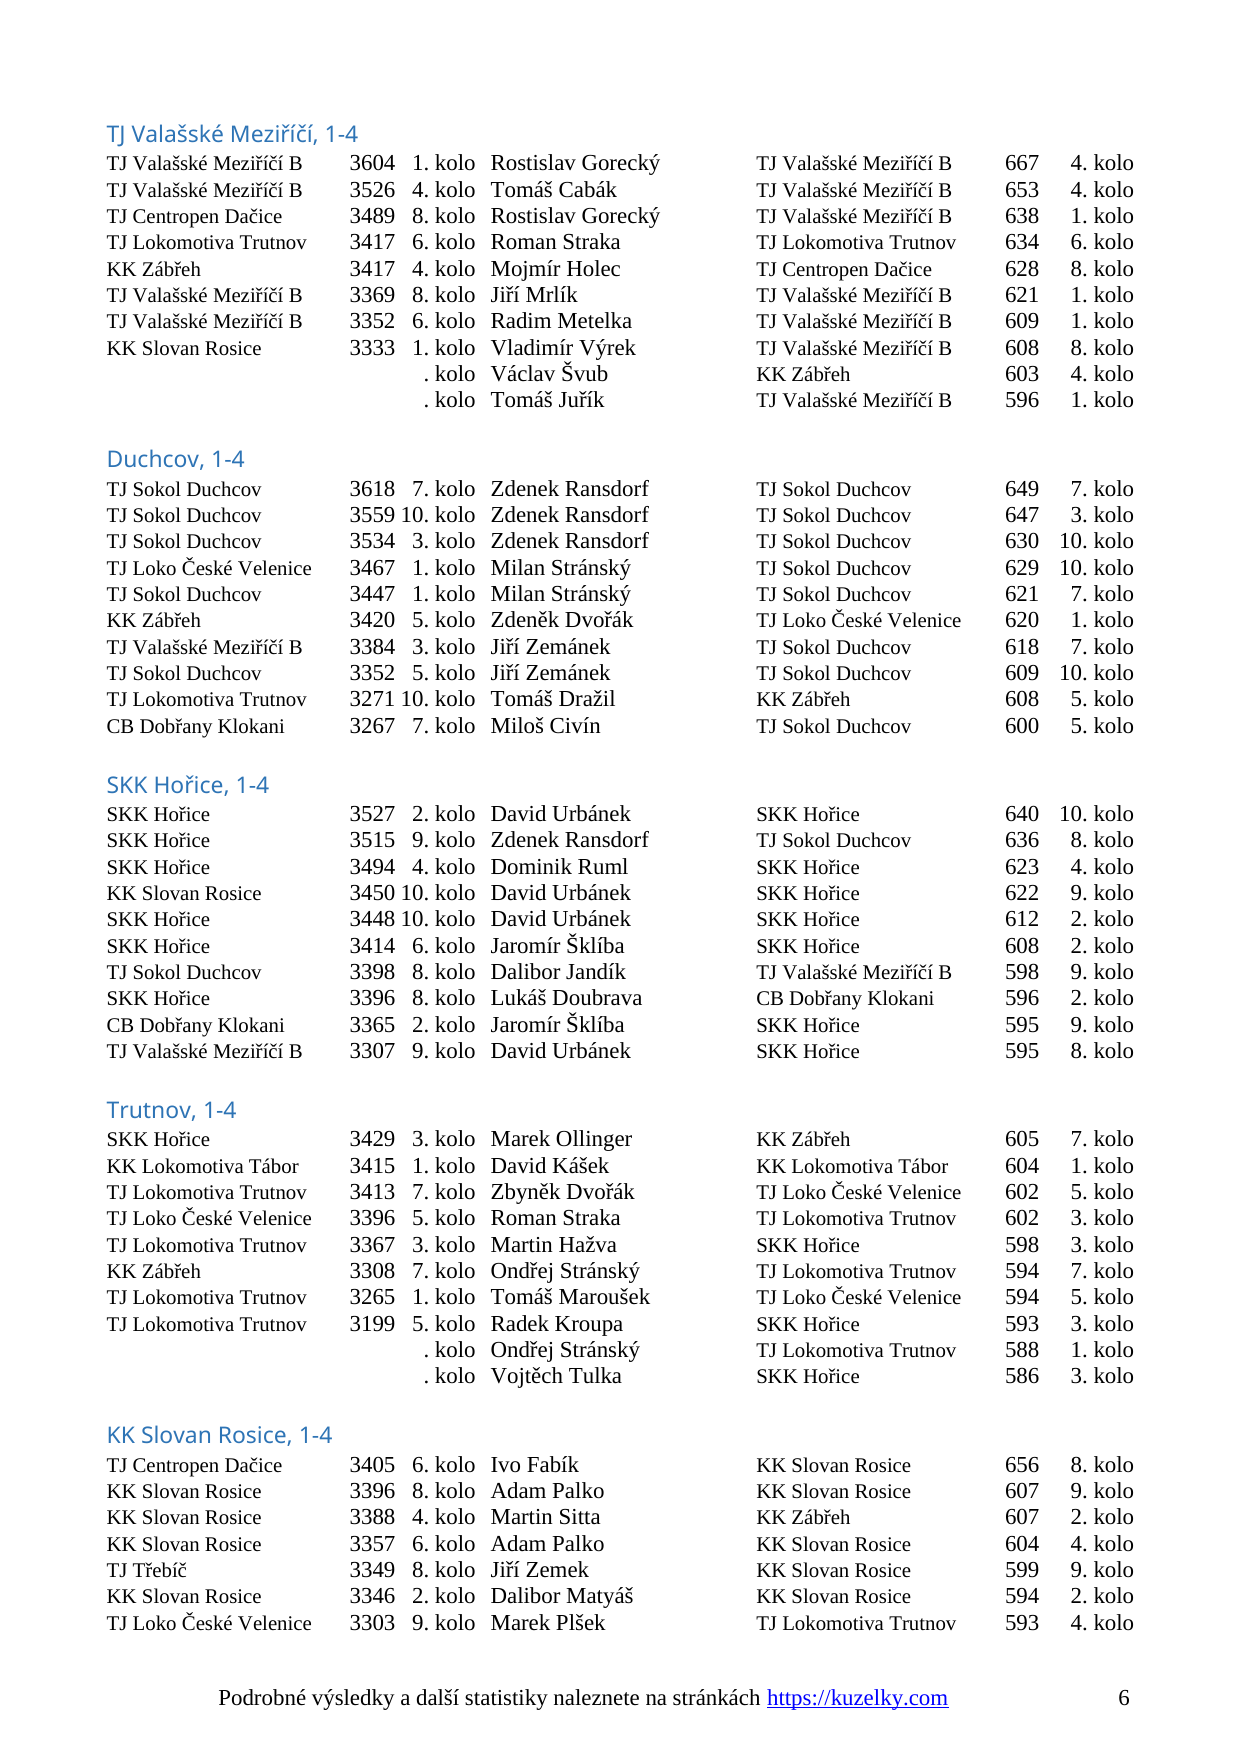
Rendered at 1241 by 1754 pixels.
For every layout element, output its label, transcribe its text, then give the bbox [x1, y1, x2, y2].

text . kolo Ondřej Stránský TJ Lokomotiva Trutnov 588 1. kolo [106, 1336, 1134, 1362]
text TJ Lokomotiva Trutnov 3413 7. kolo Zbyněk Dvořák TJ Loko České Velenice 602 5. kolo [106, 1178, 1134, 1204]
text SKK Hořice 3429 3. kolo Marek Ollinger KK Zábřeh 605 7. kolo [106, 1125, 1134, 1152]
text KK Slovan Rosice 3357 6. kolo Adam Palko KK Slovan Rosice 604 4. kolo [106, 1530, 1134, 1556]
text SKK Hořice 3396 8. kolo Lukáš Doubrava CB Dobřany Klokani 596 2. kolo [106, 984, 1134, 1011]
text TJ Centropen Dačice 3405 6. kolo Ivo Fabík KK Slovan Rosice 656 8. kolo [106, 1451, 1134, 1477]
text TJ Sokol Duchcov 3352 5. kolo Jiří Zemánek TJ Sokol Duchcov 609 10. kolo [106, 659, 1134, 686]
text TJ Sokol Duchcov 3447 1. kolo Milan Stránský TJ Sokol Duchcov 621 7. kolo [106, 580, 1134, 606]
text TJ Třebíč 3349 8. kolo Jiří Zemek KK Slovan Rosice 599 9. kolo [106, 1556, 1134, 1582]
text TJ Valašské Meziříčí B 3352 6. kolo Radim Metelka TJ Valašské Meziříčí B 609 1. kolo [106, 307, 1134, 334]
text TJ Loko České Velenice 3396 5. kolo Roman Straka TJ Lokomotiva Trutnov 602 3. kolo [106, 1204, 1134, 1231]
text CB Dobřany Klokani 3365 2. kolo Jaromír Šklíba SKK Hořice 595 9. kolo [106, 1011, 1134, 1037]
text TJ Lokomotiva Trutnov 3367 3. kolo Martin Hažva SKK Hořice 598 3. kolo [106, 1231, 1134, 1257]
text KK Slovan Rosice 3450 10. kolo David Urbánek SKK Hořice 622 9. kolo [106, 879, 1134, 905]
text TJ Valašské Meziříčí B 3369 8. kolo Jiří Mrlík TJ Valašské Meziříčí B 621 1. kolo [106, 281, 1134, 307]
subtitle KK Slovan Rosice, 1-4 [106, 1419, 1134, 1451]
text TJ Valašské Meziříčí B 3307 9. kolo David Urbánek SKK Hořice 595 8. kolo [106, 1037, 1134, 1063]
text TJ Lokomotiva Trutnov 3265 1. kolo Tomáš Maroušek TJ Loko České Velenice 594 5. kolo [106, 1283, 1134, 1310]
subtitle TJ Valašské Meziříčí, 1-4 [106, 118, 1134, 149]
text TJ Centropen Dačice 3489 8. kolo Rostislav Gorecký TJ Valašské Meziříčí B 638 1. kolo [106, 202, 1134, 228]
subtitle Duchcov, 1-4 [106, 443, 1134, 475]
text . kolo Tomáš Juřík TJ Valašské Meziříčí B 596 1. kolo [106, 387, 1134, 413]
text TJ Sokol Duchcov 3618 7. kolo Zdenek Ransdorf TJ Sokol Duchcov 649 7. kolo [106, 475, 1134, 501]
text TJ Loko České Velenice 3467 1. kolo Milan Stránský TJ Sokol Duchcov 629 10. kolo [106, 554, 1134, 580]
subtitle SKK Hořice, 1-4 [106, 769, 1134, 800]
text TJ Loko České Velenice 3303 9. kolo Marek Plšek TJ Lokomotiva Trutnov 593 4. kolo [106, 1609, 1134, 1635]
text SKK Hořice 3527 2. kolo David Urbánek SKK Hořice 640 10. kolo [106, 800, 1134, 826]
text SKK Hořice 3414 6. kolo Jaromír Šklíba SKK Hořice 608 2. kolo [106, 932, 1134, 958]
text KK Slovan Rosice 3333 1. kolo Vladimír Výrek TJ Valašské Meziříčí B 608 8. kolo [106, 334, 1134, 360]
text TJ Valašské Meziříčí B 3384 3. kolo Jiří Zemánek TJ Sokol Duchcov 618 7. kolo [106, 633, 1134, 659]
text TJ Sokol Duchcov 3534 3. kolo Zdenek Ransdorf TJ Sokol Duchcov 630 10. kolo [106, 527, 1134, 554]
text TJ Sokol Duchcov 3398 8. kolo Dalibor Jandík TJ Valašské Meziříčí B 598 9. kolo [106, 958, 1134, 984]
text TJ Valašské Meziříčí B 3526 4. kolo Tomáš Cabák TJ Valašské Meziříčí B 653 4. kolo [106, 176, 1134, 202]
text KK Zábřeh 3308 7. kolo Ondřej Stránský TJ Lokomotiva Trutnov 594 7. kolo [106, 1257, 1134, 1283]
text TJ Lokomotiva Trutnov 3199 5. kolo Radek Kroupa SKK Hořice 593 3. kolo [106, 1310, 1134, 1336]
text KK Zábřeh 3417 4. kolo Mojmír Holec TJ Centropen Dačice 628 8. kolo [106, 255, 1134, 281]
text TJ Sokol Duchcov 3559 10. kolo Zdenek Ransdorf TJ Sokol Duchcov 647 3. kolo [106, 501, 1134, 527]
text SKK Hořice 3515 9. kolo Zdenek Ransdorf TJ Sokol Duchcov 636 8. kolo [106, 826, 1134, 853]
text KK Zábřeh 3420 5. kolo Zdeněk Dvořák TJ Loko České Velenice 620 1. kolo [106, 606, 1134, 633]
text KK Slovan Rosice 3346 2. kolo Dalibor Matyáš KK Slovan Rosice 594 2. kolo [106, 1582, 1134, 1609]
text TJ Lokomotiva Trutnov 3417 6. kolo Roman Straka TJ Lokomotiva Trutnov 634 6. kolo [106, 228, 1134, 255]
text TJ Valašské Meziříčí B 3604 1. kolo Rostislav Gorecký TJ Valašské Meziříčí B 667 4. kolo [106, 149, 1134, 176]
text KK Lokomotiva Tábor 3415 1. kolo David Kášek KK Lokomotiva Tábor 604 1. kolo [106, 1152, 1134, 1178]
text KK Slovan Rosice 3388 4. kolo Martin Sitta KK Zábřeh 607 2. kolo [106, 1503, 1134, 1530]
text SKK Hořice 3494 4. kolo Dominik Ruml SKK Hořice 623 4. kolo [106, 853, 1134, 879]
text CB Dobřany Klokani 3267 7. kolo Miloš Civín TJ Sokol Duchcov 600 5. kolo [106, 712, 1134, 738]
text SKK Hořice 3448 10. kolo David Urbánek SKK Hořice 612 2. kolo [106, 905, 1134, 932]
text KK Slovan Rosice 3396 8. kolo Adam Palko KK Slovan Rosice 607 9. kolo [106, 1477, 1134, 1503]
subtitle Trutnov, 1-4 [106, 1094, 1134, 1125]
text . kolo Vojtěch Tulka SKK Hořice 586 3. kolo [106, 1362, 1134, 1389]
text . kolo Václav Švub KK Zábřeh 603 4. kolo [106, 360, 1134, 387]
text TJ Lokomotiva Trutnov 3271 10. kolo Tomáš Dražil KK Zábřeh 608 5. kolo [106, 686, 1134, 712]
